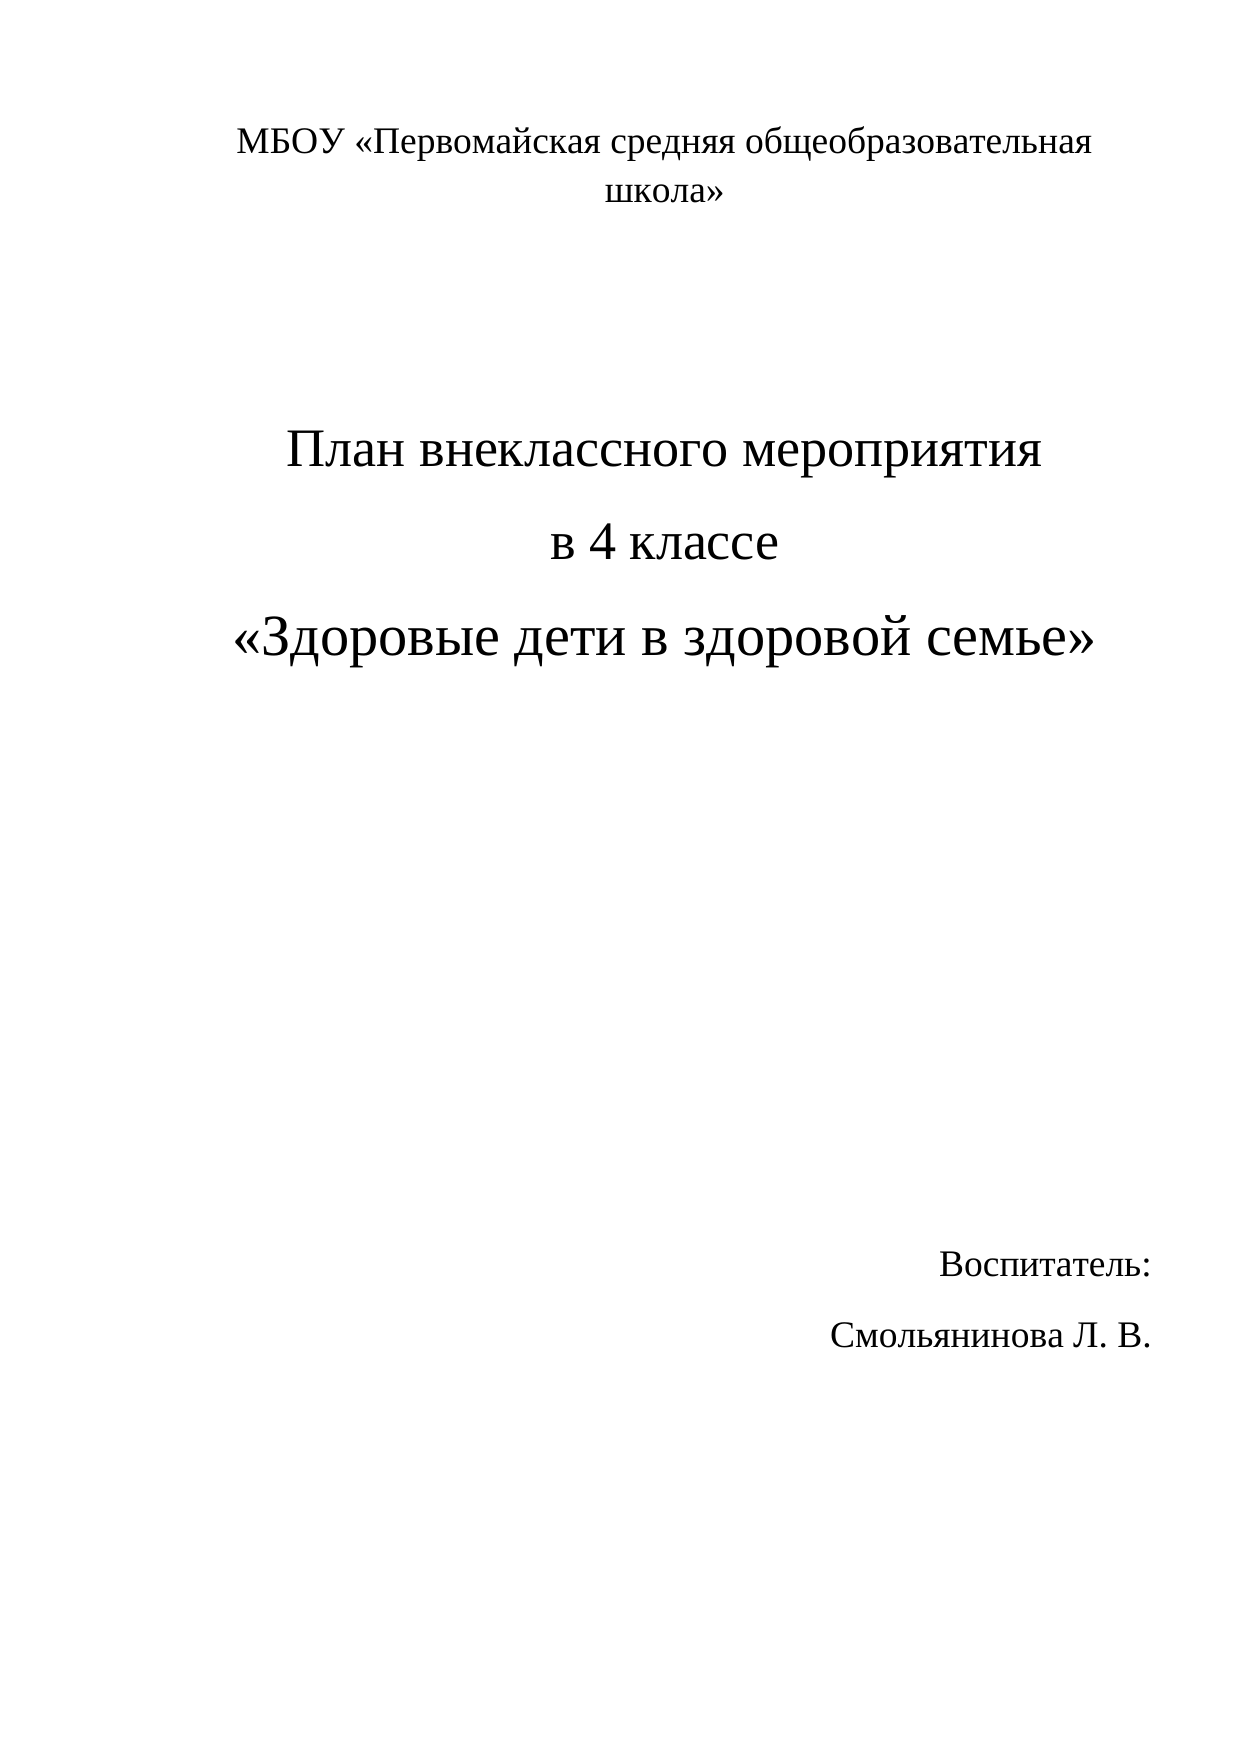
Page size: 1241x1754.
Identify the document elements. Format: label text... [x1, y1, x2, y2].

text «Здоровые дети в здоровой семье» [177, 601, 1152, 668]
text Смольянинова Л. В. [177, 1312, 1152, 1355]
text Воспитатель: [177, 1242, 1152, 1285]
text МБОУ «Первомайская средняя общеобразовательная школа» [177, 118, 1152, 211]
text План внеклассного мероприятия [177, 416, 1152, 478]
text в 4 классе [177, 509, 1152, 571]
